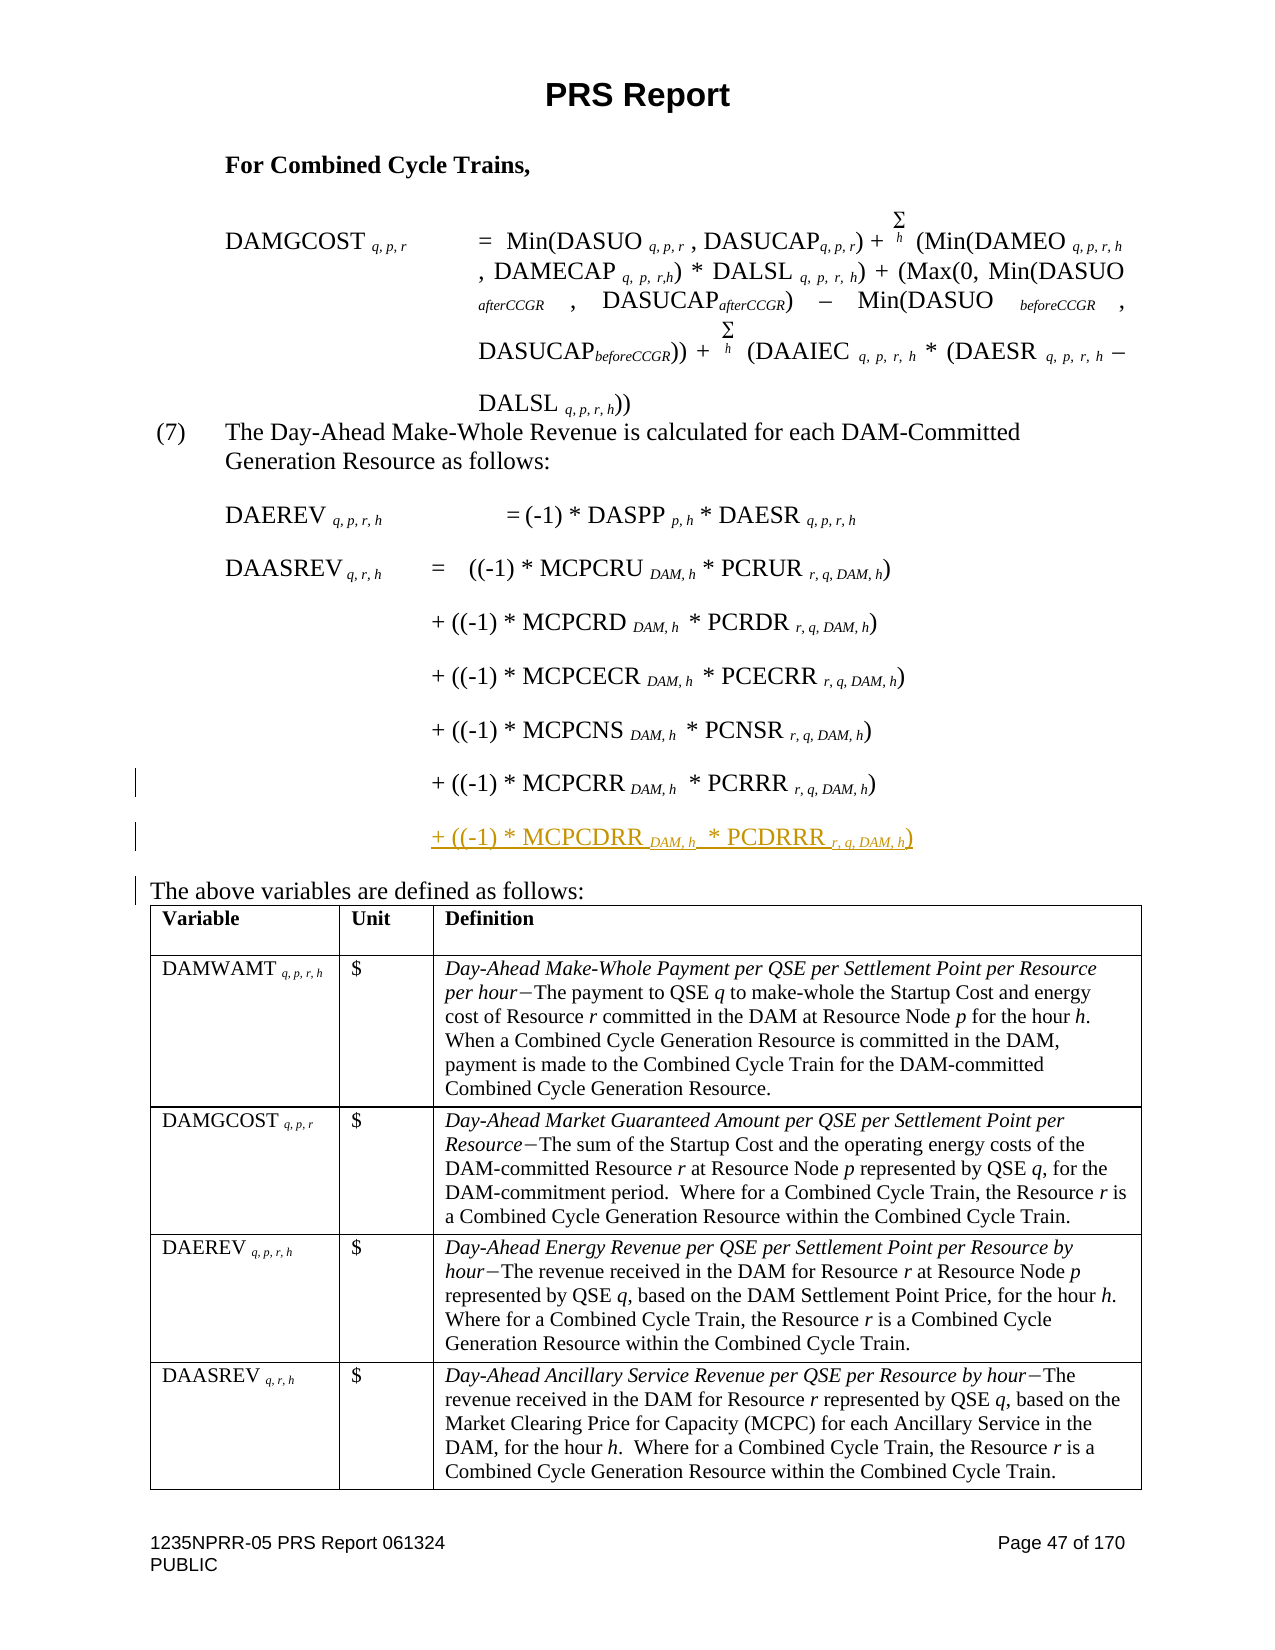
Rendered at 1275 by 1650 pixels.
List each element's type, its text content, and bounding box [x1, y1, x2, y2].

table_cell DAASREV q, r, h [151, 1363, 339, 1489]
table_header Unit [340, 906, 433, 955]
table_cell DAMGCOST q, p, r [151, 1108, 339, 1234]
text + ((-1) * MCPCNS DAM, h * PCNSR r, q, DAM, h) [225, 715, 1125, 743]
table_cell $ [340, 1108, 433, 1234]
text (7) The Day-Ahead Make-Whole Revenue is calculated for each DAM-Committed Generation Resource as follows: [150, 417, 1125, 475]
text + ((-1) * MCPCRD DAM, h * PCRDR r, q, DAM, h) [225, 607, 1125, 636]
table_cell DAMWAMT q, p, r, h [151, 956, 339, 1106]
table_cell Day-Ahead Ancillary Service Revenue per QSE per Resource by hour¾The revenue received in the DAM for Resource r represented by QSE q, based on the Market Clearing Price for Capacity (MCPC) for each Ancillary Service in the DAM, for the hour h. Where for a Combined Cycle Train, the Resource r is a Combined Cycle Generation Resource within the Combined Cycle Train. [434, 1363, 1141, 1489]
text + ((-1) * MCPCRR DAM, h * PCRRR r, q, DAM, h) [225, 768, 1125, 797]
table_cell Day-Ahead Market Guaranteed Amount per QSE per Settlement Point per Resource¾The sum of the Startup Cost and the operating energy costs of the DAM-committed Resource r at Resource Node p represented by QSE q, for the DAM-commitment period. Where for a Combined Cycle Train, the Resource r is a Combined Cycle Generation Resource within the Combined Cycle Train. [434, 1108, 1141, 1234]
text + ((-1) * MCPCECR DAM, h * PCECRR r, q, DAM, h) [225, 661, 1125, 690]
table_cell $ [340, 1363, 433, 1489]
table_cell $ [340, 956, 433, 1106]
text For Combined Cycle Trains, [225, 150, 1125, 179]
table_cell Day-Ahead Energy Revenue per QSE per Settlement Point per Resource by hour¾The revenue received in the DAM for Resource r at Resource Node p represented by QSE q, based on the DAM Settlement Point Price, for the hour h. Where for a Combined Cycle Train, the Resource r is a Combined Cycle Generation Resource within the Combined Cycle Train. [434, 1235, 1141, 1362]
text DAEREV q, p, r, h = (-1) * DASPP p, h * DAESR q, p, r, h [225, 500, 1125, 528]
table_cell DAEREV q, p, r, h [151, 1235, 339, 1362]
text DAMGCOST q, p, r = Min(DASUO q, p, r , DASUCAPq, p, r) + (Min(DAMEO q, p, r, h , DAMECAP q, p, r,h) * DALSL q, p, r, h) + (Max(0, Min(DASUO afterCCGR , DASUCAPafterCCGR) – Min(DASUO beforeCCGR , DASUCAPbeforeCCGR)) + (DAAIEC q, p, r, h * (DAESR q, p, r, h – DALSL q, p, r, h)) [225, 204, 1125, 417]
table_header Variable [151, 906, 339, 955]
text The above variables are defined as follows: [150, 876, 1125, 905]
table_cell Day-Ahead Make-Whole Payment per QSE per Settlement Point per Resource per hour¾The payment to QSE q to make-whole the Startup Cost and energy cost of Resource r committed in the DAM at Resource Node p for the hour h. When a Combined Cycle Generation Resource is committed in the DAM, payment is made to the Combined Cycle Train for the DAM-committed Combined Cycle Generation Resource. [434, 956, 1141, 1106]
table_header Definition [434, 906, 1141, 955]
table_cell $ [340, 1235, 433, 1362]
text DAASREV q, r, h = ((-1) * MCPCRU DAM, h * PCRUR r, q, DAM, h) [225, 553, 1125, 582]
